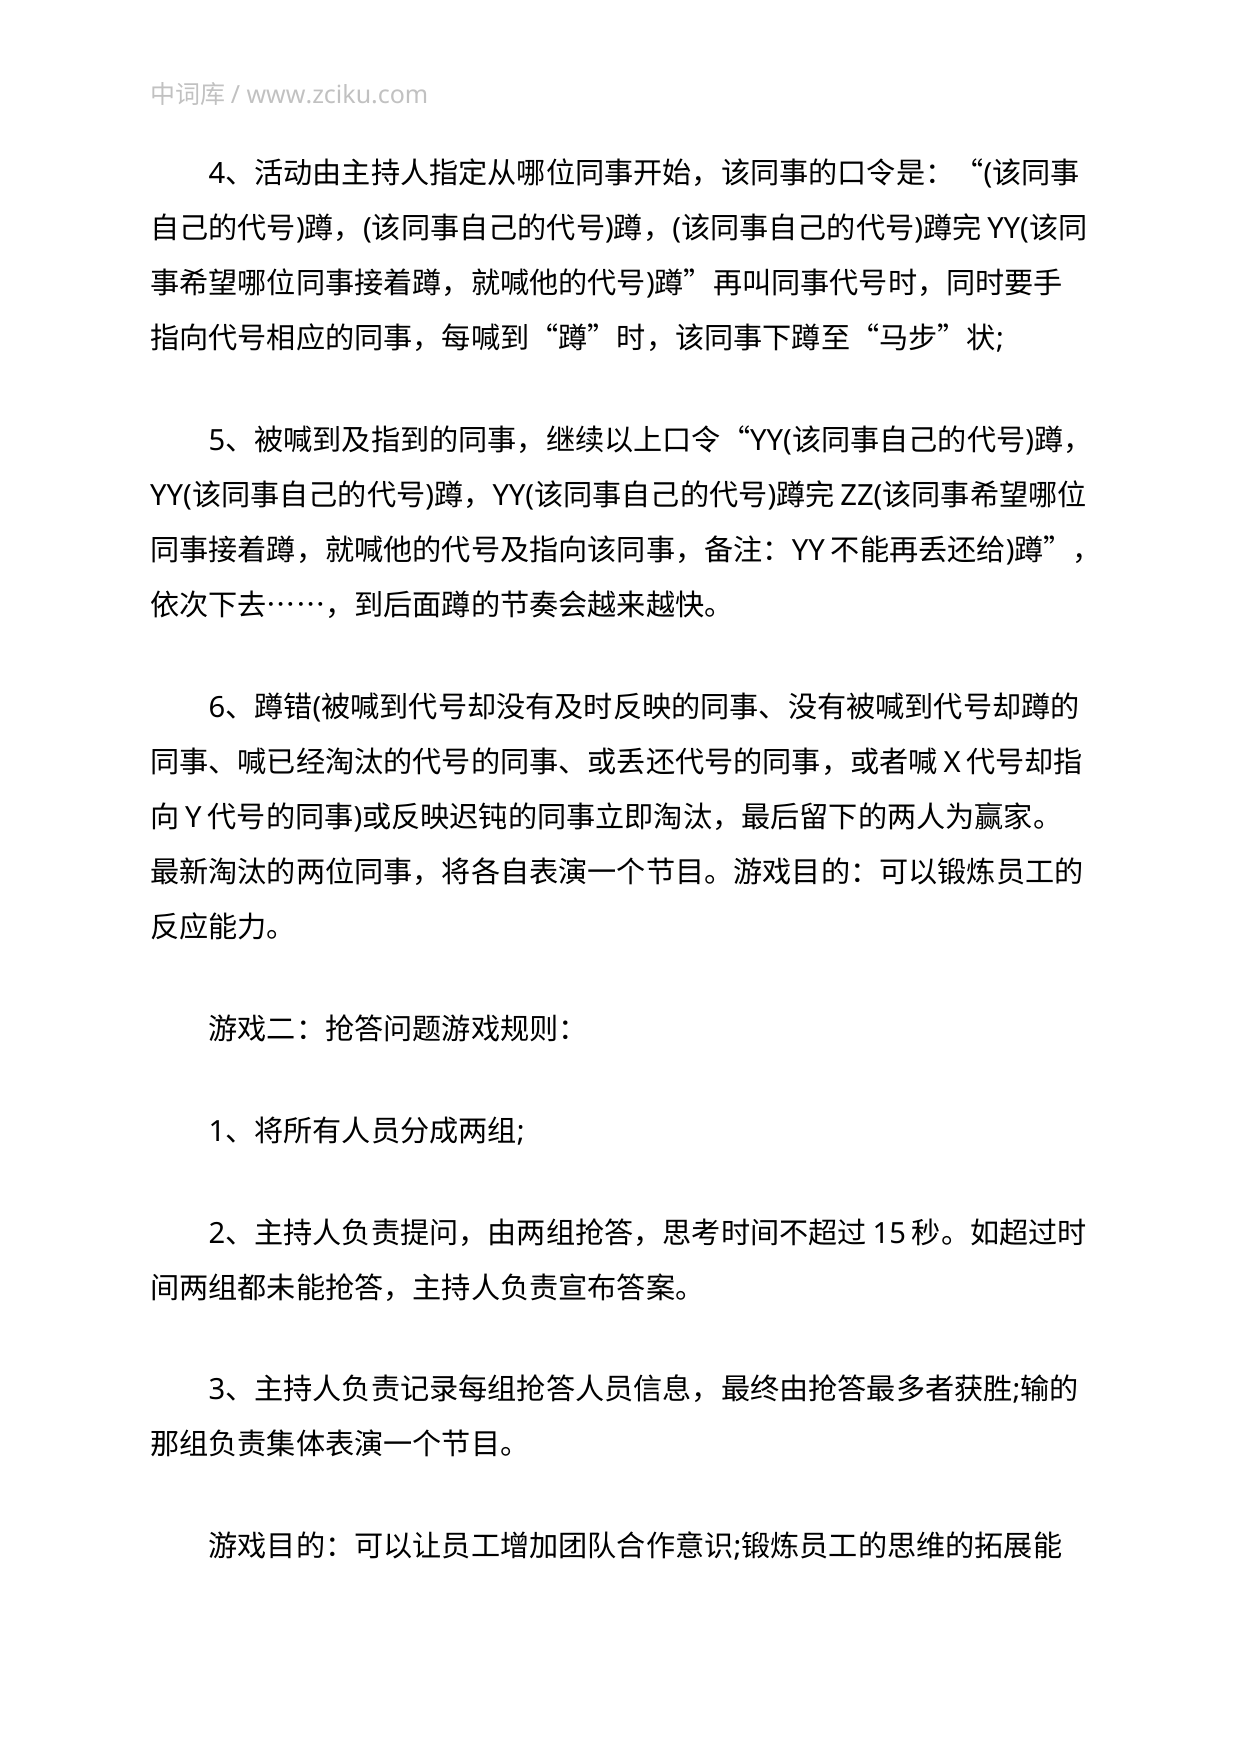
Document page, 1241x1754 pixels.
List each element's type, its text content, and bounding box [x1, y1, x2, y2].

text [150, 1523, 1090, 1565]
text 6、蹲错(被喊到代号却没有及时反映的同事、没有被喊到代号却蹲的同事、喊已经淘汰的代号的同事、或丢还代号的同事，或者喊X代号却指向Y代号的同事)或反映迟钝的同事立即淘汰，最后留下的两人为赢家。最新淘汰的两位同事，将各自表演一个节目。游戏目的：可以锻炼员工的反应能力。 [150, 684, 1090, 946]
text 1、将所有人员分成两组; [150, 1107, 1090, 1149]
text 5、被喊到及指到的同事，继续以上口令“YY(该同事自己的代号)蹲，YY(该同事自己的代号)蹲，YY(该同事自己的代号)蹲完ZZ(该同事希望哪位同事接着蹲，就喊他的代号及指向该同事，备注：YY不能再丢还给)蹲”，依次下去……，到后面蹲的节奏会越来越快。 [150, 417, 1090, 624]
text 3、主持人负责记录每组抢答人员信息，最终由抢答最多者获胜;输的那组负责集体表演一个节目。 [150, 1366, 1090, 1463]
text 2、主持人负责提问，由两组抢答，思考时间不超过15秒。如超过时间两组都未能抢答，主持人负责宣布答案。 [150, 1209, 1090, 1306]
text 4、活动由主持人指定从哪位同事开始，该同事的口令是：“(该同事自己的代号)蹲，(该同事自己的代号)蹲，(该同事自己的代号)蹲完YY(该同事希望哪位同事接着蹲，就喊他的代号)蹲”再叫同事代号时，同时要手指向代号相应的同事，每喊到“蹲”时，该同事下蹲至“马步”状; [150, 150, 1090, 357]
text 游戏二：抢答问题游戏规则： [150, 1005, 1090, 1048]
